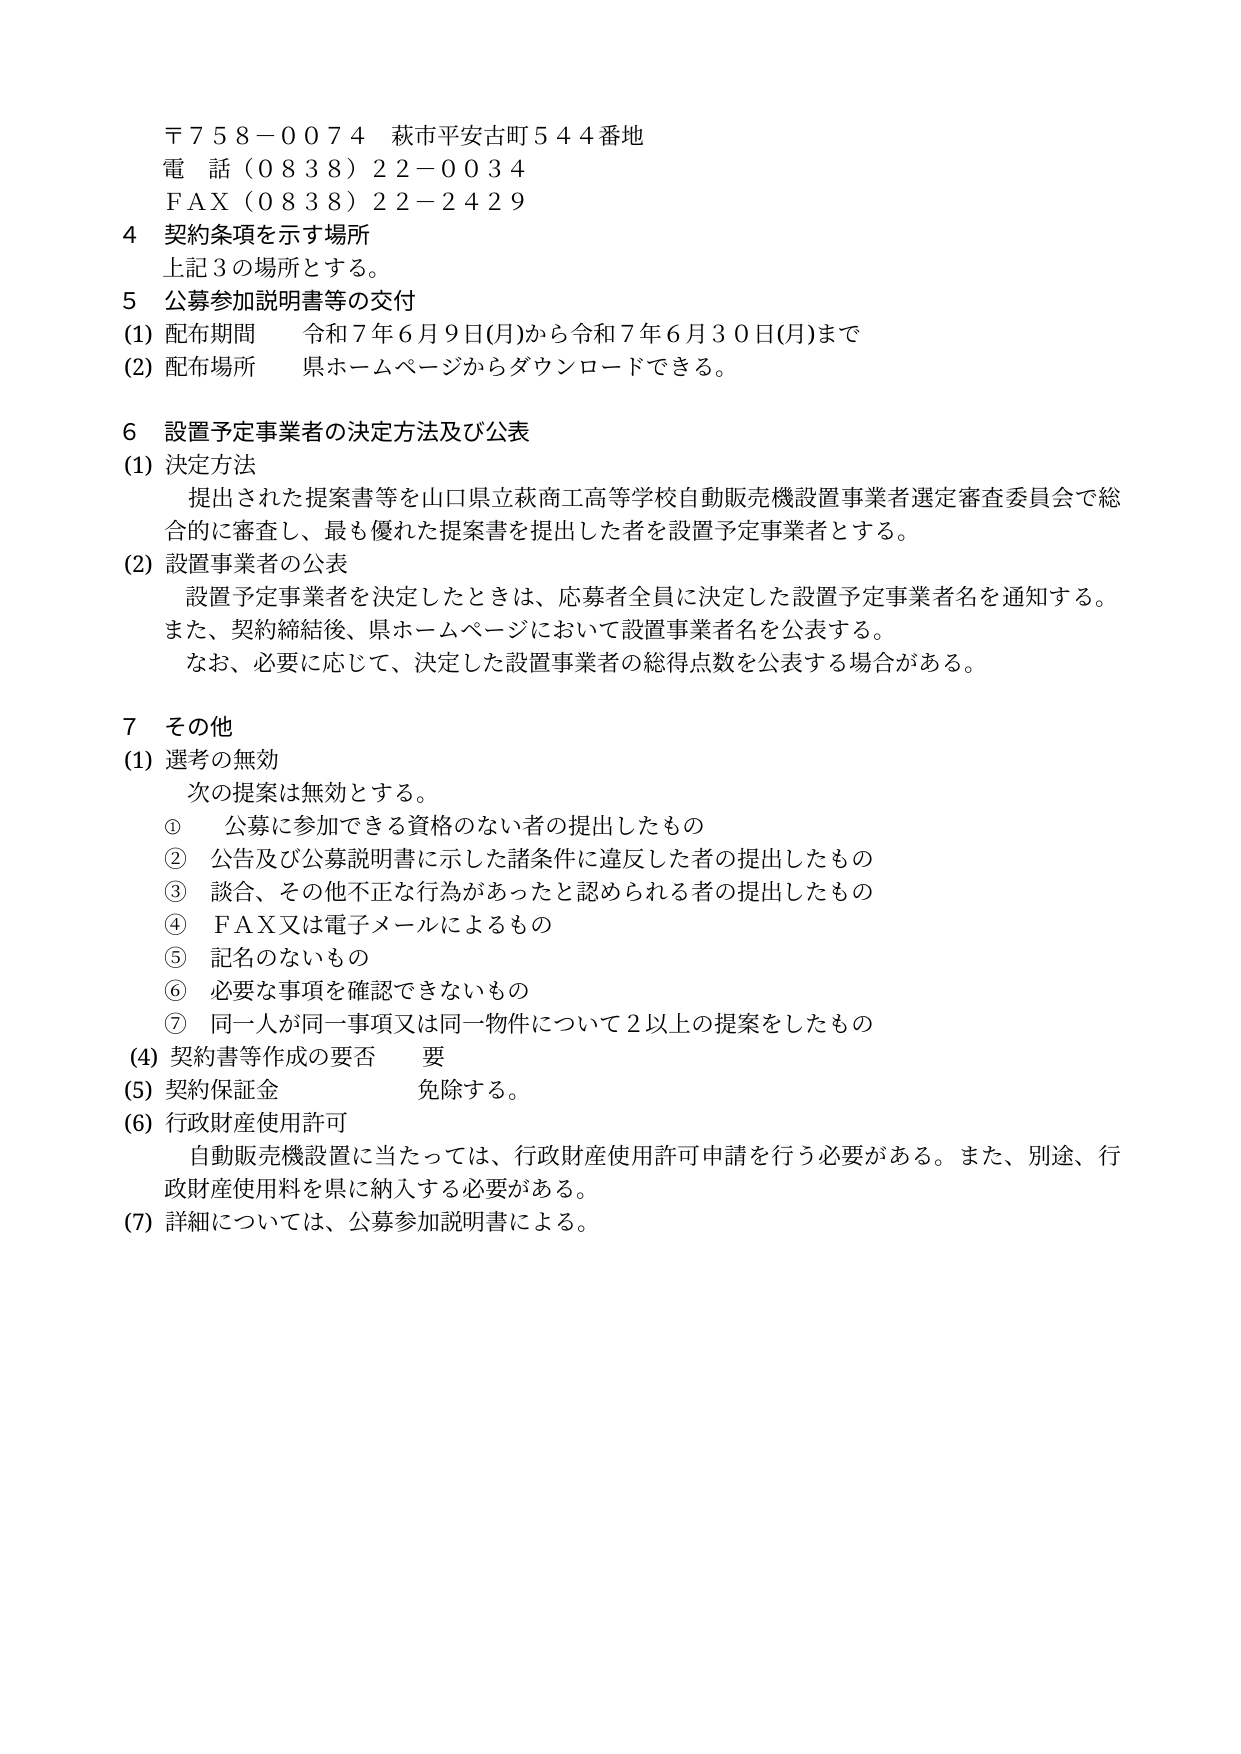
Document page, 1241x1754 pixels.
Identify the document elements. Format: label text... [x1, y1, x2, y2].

text (1) 決定方法 [118, 447, 1122, 480]
text 設置予定事業者を決定したときは、応募者全員に決定した設置予定事業者名を通知する。また、契約締結後、県ホームページにおいて設置事業者名を公表する。 [162, 579, 1122, 645]
text (4) 契約書等作成の要否 要 [118, 1039, 1122, 1072]
text ⑦ 同一人が同一事項又は同一物件について２以上の提案をしたもの [118, 1006, 1122, 1039]
text (5) 契約保証金 免除する。 [118, 1072, 1122, 1105]
text ５ 公募参加説明書等の交付 [118, 283, 1122, 316]
text (6) 行政財産使用許可 [118, 1105, 1122, 1138]
text 上記３の場所とする。 [162, 250, 1122, 283]
text ⑥ 必要な事項を確認できないもの [118, 973, 1122, 1006]
text ６ 設置予定事業者の決定方法及び公表 [118, 414, 1122, 447]
text (7) 詳細については、公募参加説明書による。 [118, 1204, 1122, 1237]
text 電 話（０８３８）２２－００３４ [162, 151, 1122, 184]
text ４ 契約条項を示す場所 [118, 217, 1122, 250]
text ＦＡＸ（０８３８）２２－２４２９ [162, 184, 1122, 217]
text ７ その他 [118, 709, 1122, 742]
text ③ 談合、その他不正な行為があったと認められる者の提出したもの [118, 874, 1122, 907]
text (1) 選考の無効 [118, 742, 1122, 775]
text なお、必要に応じて、決定した設置事業者の総得点数を公表する場合がある。 [185, 645, 1122, 678]
text 提出された提案書等を山口県立萩商工高等学校自動販売機設置事業者選定審査委員会で総合的に審査し、最も優れた提案書を提出した者を設置予定事業者とする。 [118, 480, 1122, 546]
text 次の提案は無効とする。 [118, 775, 1122, 808]
text 〒７５８－００７４ 萩市平安古町５４４番地 [162, 118, 1122, 151]
text 自動販売機設置に当たっては、行政財産使用許可申請を行う必要がある。また、別途、行政財産使用料を県に納入する必要がある。 [118, 1138, 1122, 1204]
text (2) 配布場所 県ホームページからダウンロードできる。 [118, 349, 1122, 382]
text ④ ＦＡＸ又は電子メールによるもの [118, 907, 1122, 940]
text (1) 配布期間 令和７年６月９日(月)から令和７年６月３０日(月)まで [118, 316, 1122, 349]
text ⑤ 記名のないもの [118, 940, 1122, 973]
text (2) 設置事業者の公表 [118, 546, 1122, 579]
text ② 公告及び公募説明書に示した諸条件に違反した者の提出したもの [118, 841, 1122, 874]
list 公募に参加できる資格のない者の提出したもの [164, 808, 1122, 841]
